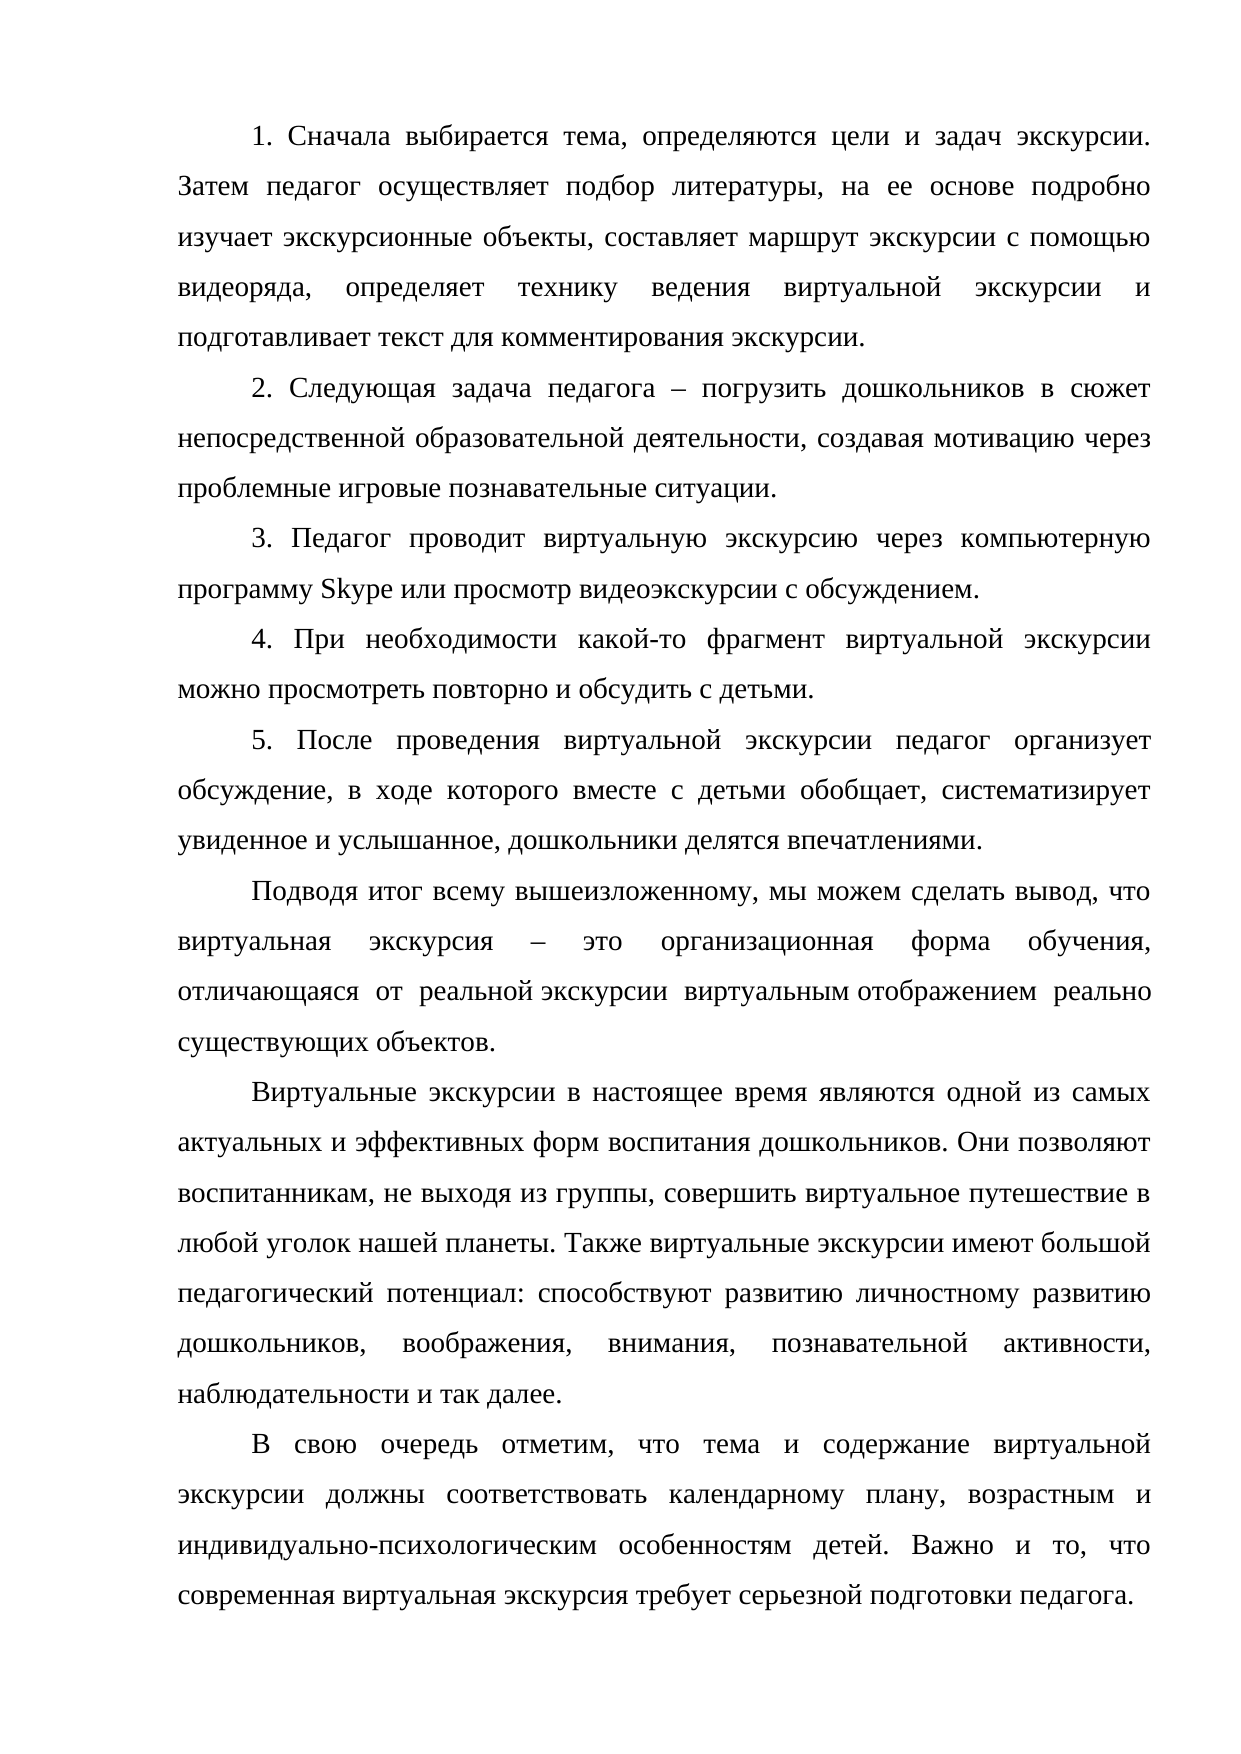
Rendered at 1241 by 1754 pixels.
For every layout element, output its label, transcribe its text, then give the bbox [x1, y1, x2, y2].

text В свою очередь отметим, что тема и содержание виртуальной экскурсии должны соответствовать календарному плану, возрастным и индивидуально-психологическим особенностям детей. Важно и то, что современная виртуальная экскурсия требует серьезной подготовки педагога. [177, 1426, 1152, 1611]
text 3. Педагог проводит виртуальную экскурсию через компьютерную программу Skype или просмотр видеоэкскурсии с обсуждением. [177, 521, 1152, 604]
text Виртуальные экскурсии в настоящее время являются одной из самых актуальных и эффективных форм воспитания дошкольников. Они позволяют воспитанникам, не выходя из группы, совершить виртуальное путешествие в любой уголок нашей планеты. Также виртуальные экскурсии имеют большой педагогический потенциал: способствуют развитию личностному развитию дошкольников, воображения, внимания, познавательной активности, наблюдательности и так далее. [177, 1074, 1152, 1409]
text Подводя итог всему вышеизложенному, мы можем сделать вывод, что виртуальная экскурсия – это организационная форма обучения, отличающаяся от реальной экскурсии виртуальным отображением реально существующих объектов. [177, 873, 1152, 1057]
text 2. Следующая задача педагога – погрузить дошкольников в сюжет непосредственной образовательной деятельности, создавая мотивацию через проблемные игровые познавательные ситуации. [177, 370, 1152, 504]
text 4. При необходимости какой-то фрагмент виртуальной экскурсии можно просмотреть повторно и обсудить с детьми. [177, 621, 1152, 705]
text 5. После проведения виртуальной экскурсии педагог организует обсуждение, в ходе которого вместе с детьми обобщает, систематизирует увиденное и услышанное, дошкольники делятся впечатлениями. [177, 722, 1152, 856]
text 1. Сначала выбирается тема, определяются цели и задач экскурсии. Затем педагог осуществляет подбор литературы, на ее основе подробно изучает экскурсионные объекты, составляет маршрут экскурсии с помощью видеоряда, определяет технику ведения виртуальной экскурсии и подготавливает текст для комментирования экскурсии. [177, 118, 1152, 353]
